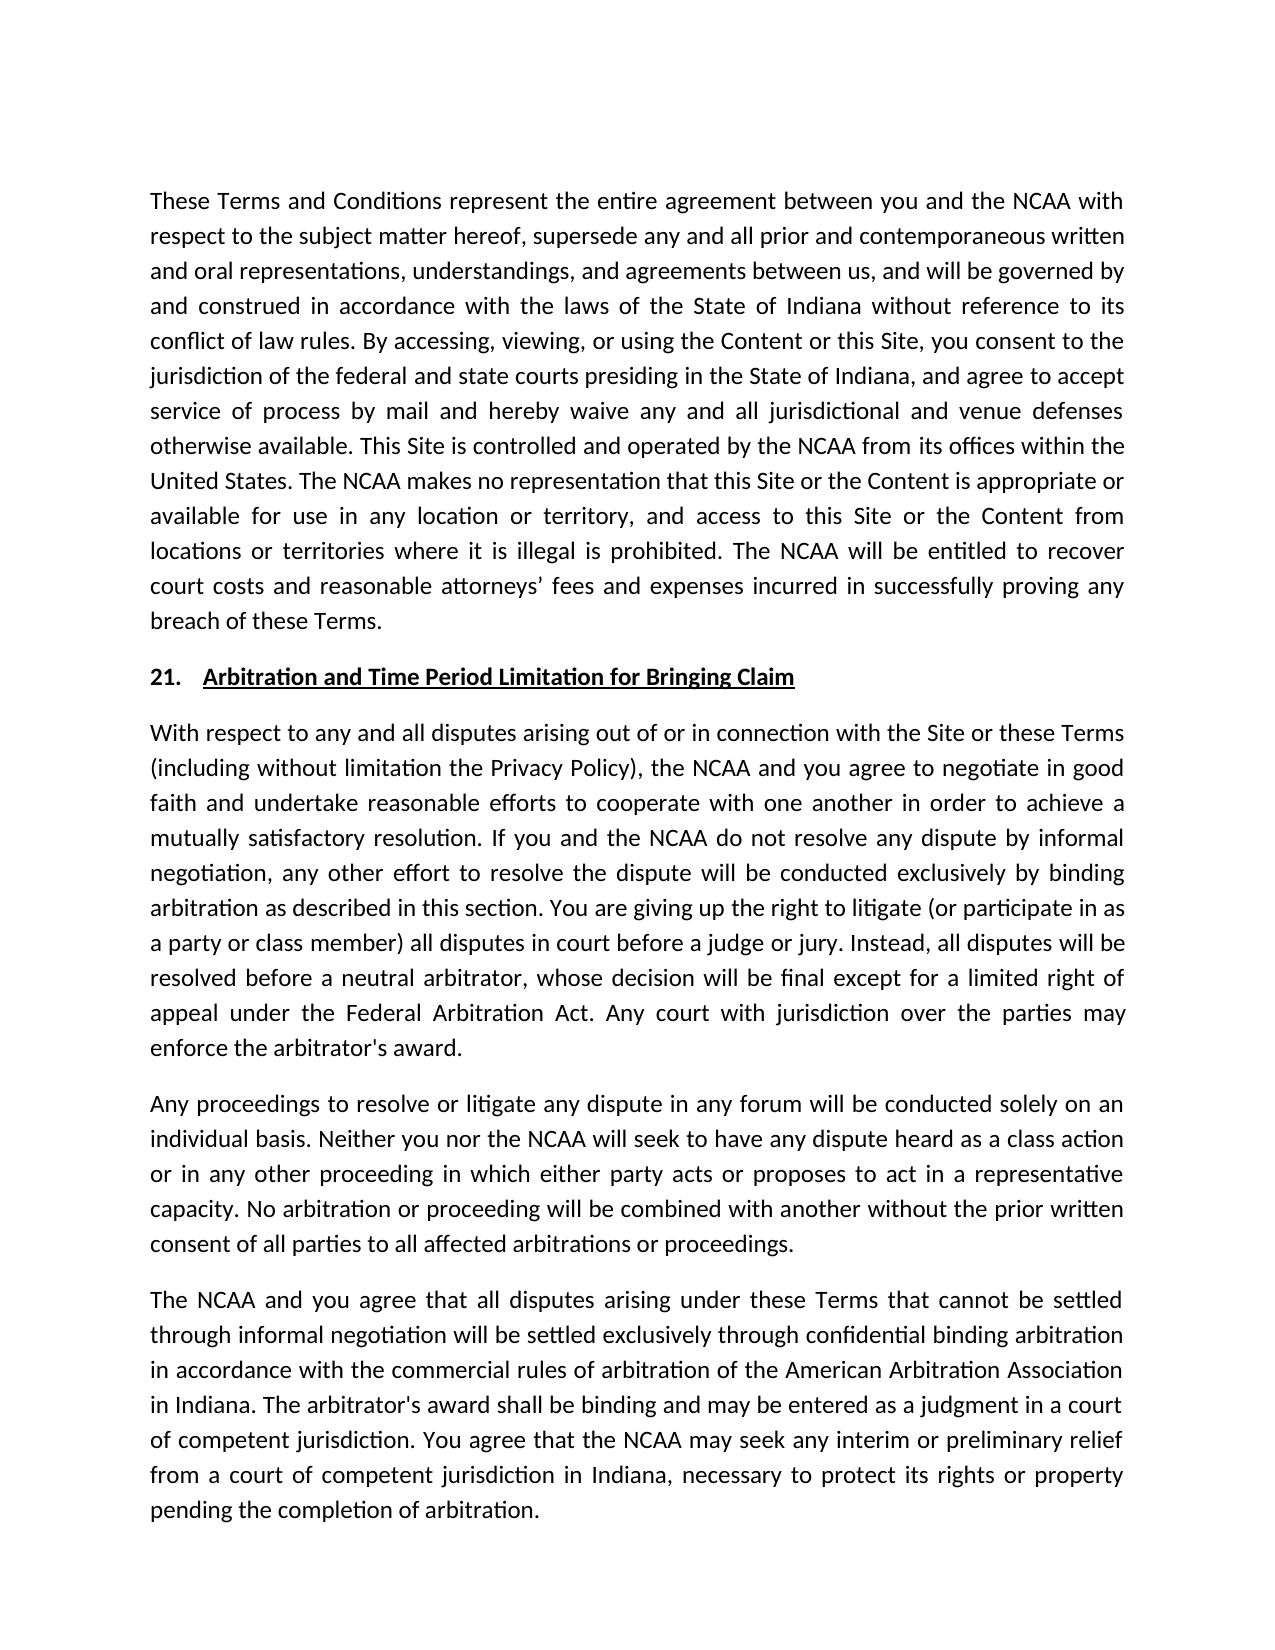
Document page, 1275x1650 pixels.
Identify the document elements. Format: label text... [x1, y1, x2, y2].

text With respect to any and all disputes arising out of or in connection with the Site or these Terms (including without limitation the Privacy Policy), the NCAA and you agree to negotiate in good faith and undertake reasonable efforts to cooperate with one another in order to achieve a mutually satisfactory resolution. If you and the NCAA do not resolve any dispute by informal negotiation, any other effort to resolve the dispute will be conducted exclusively by binding arbitration as described in this section. You are giving up the right to litigate (or participate in as a party or class member) all disputes in court before a judge or jury. Instead, all disputes will be resolved before a neutral arbitrator, whose decision will be final except for a limited right of appeal under the Federal Arbitration Act. Any court with jurisdiction over the parties may enforce the arbitrator's award. [150, 717, 1126, 1062]
text These Terms and Conditions represent the entire agreement between you and the NCAA with respect to the subject matter hereof, supersede any and all prior and contemporaneous written and oral representations, understandings, and agreements between us, and will be governed by and construed in accordance with the laws of the State of Indiana without reference to its conflict of law rules. By accessing, viewing, or using the Content or this Site, you consent to the jurisdiction of the federal and state courts presiding in the State of Indiana, and agree to accept service of process by mail and hereby waive any and all jurisdictional and venue defenses otherwise available. This Site is controlled and operated by the NCAA from its offices within the United States. The NCAA makes no representation that this Site or the Content is appropriate or available for use in any location or territory, and access to this Site or the Content from locations or territories where it is illegal is prohibited. The NCAA will be entitled to recover court costs and reasonable attorneys’ fees and expenses incurred in successfully proving any breach of these Terms. [150, 185, 1125, 636]
text Any proceedings to resolve or litigate any dispute in any forum will be conducted solely on an individual basis. Neither you nor the NCAA will seek to have any dispute heard as a class action or in any other proceeding in which either party acts or proposes to act in a representative capacity. No arbitration or proceeding will be combined with another without the prior written consent of all parties to all affected arbitrations or proceedings. [150, 1088, 1125, 1258]
text The NCAA and you agree that all disputes arising under these Terms that cannot be settled through informal negotiation will be settled exclusively through confidential binding arbitration in accordance with the commercial rules of arbitration of the American Arbitration Association in Indiana. The arbitrator's award shall be binding and may be entered as a judgment in a court of competent jurisdiction. You agree that the NCAA may seek any interim or preliminary relief from a court of competent jurisdiction in Indiana, necessary to protect its rights or property pending the completion of arbitration. [150, 1284, 1124, 1524]
subtitle Arbitration and Time Period Limitation for Bringing Claim [150, 661, 1137, 692]
